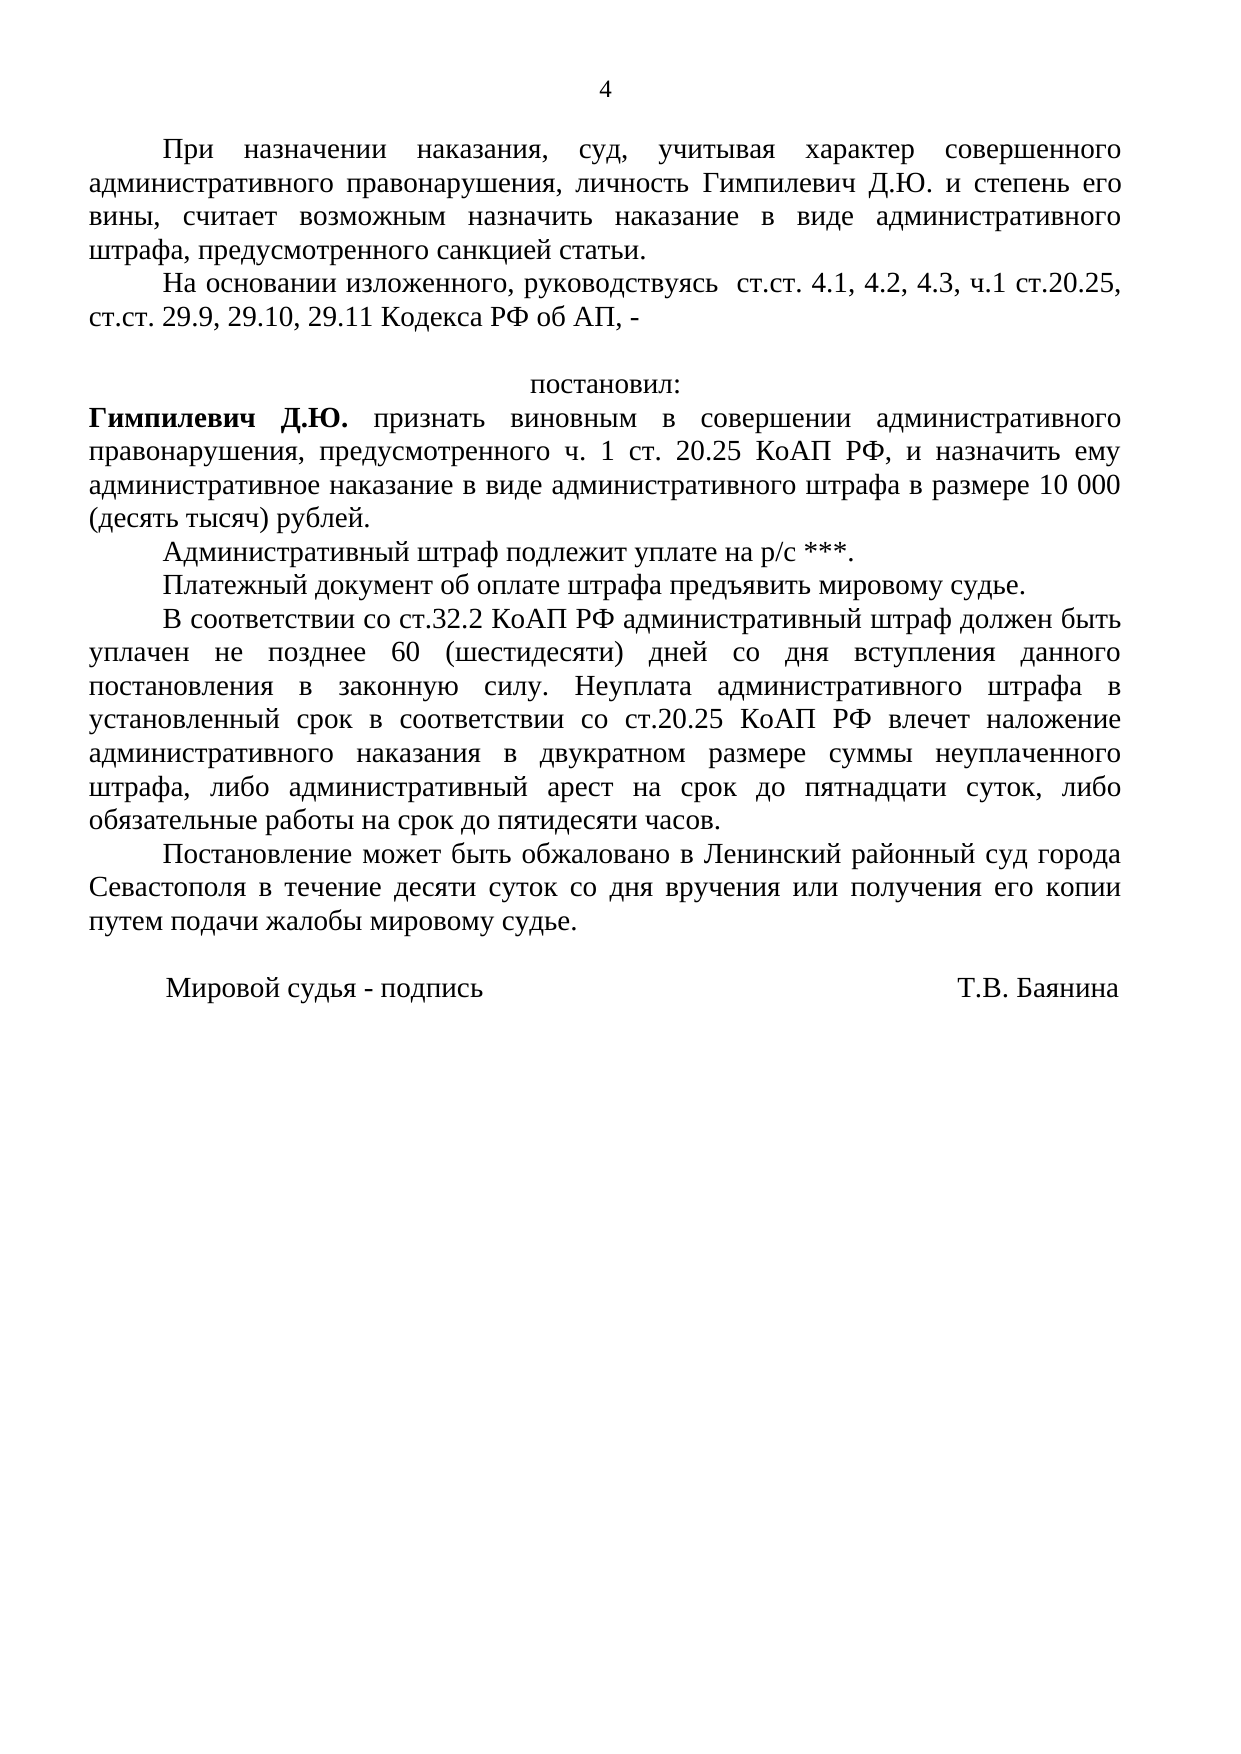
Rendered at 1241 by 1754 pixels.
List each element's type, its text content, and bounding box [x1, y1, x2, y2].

text На основании изложенного, руководствуясь ст.ст. 4.1, 4.2, 4.3, ч.1 ст.20.25, ст.ст. 29.9, 29.10, 29.11 Кодекса РФ об АП, - [89, 266, 1122, 333]
text Административный штраф подлежит уплате на р/с ***. [89, 534, 1122, 567]
text Постановление может быть обжаловано в Ленинский районный суд города Севастополя в течение десяти суток со дня вручения или получения его копии путем подачи жалобы мировому судье. [89, 836, 1122, 936]
text Мировой судья - подпись Т.В. Баянина [89, 970, 1122, 1003]
text В соответствии со ст.32.2 КоАП РФ административный штраф должен быть уплачен не позднее 60 (шестидесяти) дней со дня вступления данного постановления в законную силу. Неуплата административного штрафа в установленный срок в соответствии со ст.20.25 КоАП РФ влечет наложение административного наказания в двукратном размере суммы неуплаченного штрафа, либо административный арест на срок до пятнадцати суток, либо обязательные работы на срок до пятидесяти часов. [89, 601, 1122, 836]
text постановил: [89, 366, 1122, 400]
text Гимпилевич Д.Ю. признать виновным в совершении административного правонарушения, предусмотренного ч. 1 ст. 20.25 КоАП РФ, и назначить ему административное наказание в виде административного штрафа в размере 10 000 (десять тысяч) рублей. [89, 400, 1122, 534]
text Платежный документ об оплате штрафа предъявить мировому судье. [89, 567, 1122, 601]
text При назначении наказания, суд, учитывая характер совершенного административного правонарушения, личность Гимпилевич Д.Ю. и степень его вины, считает возможным назначить наказание в виде административного штрафа, предусмотренного санкцией статьи. [89, 131, 1122, 266]
